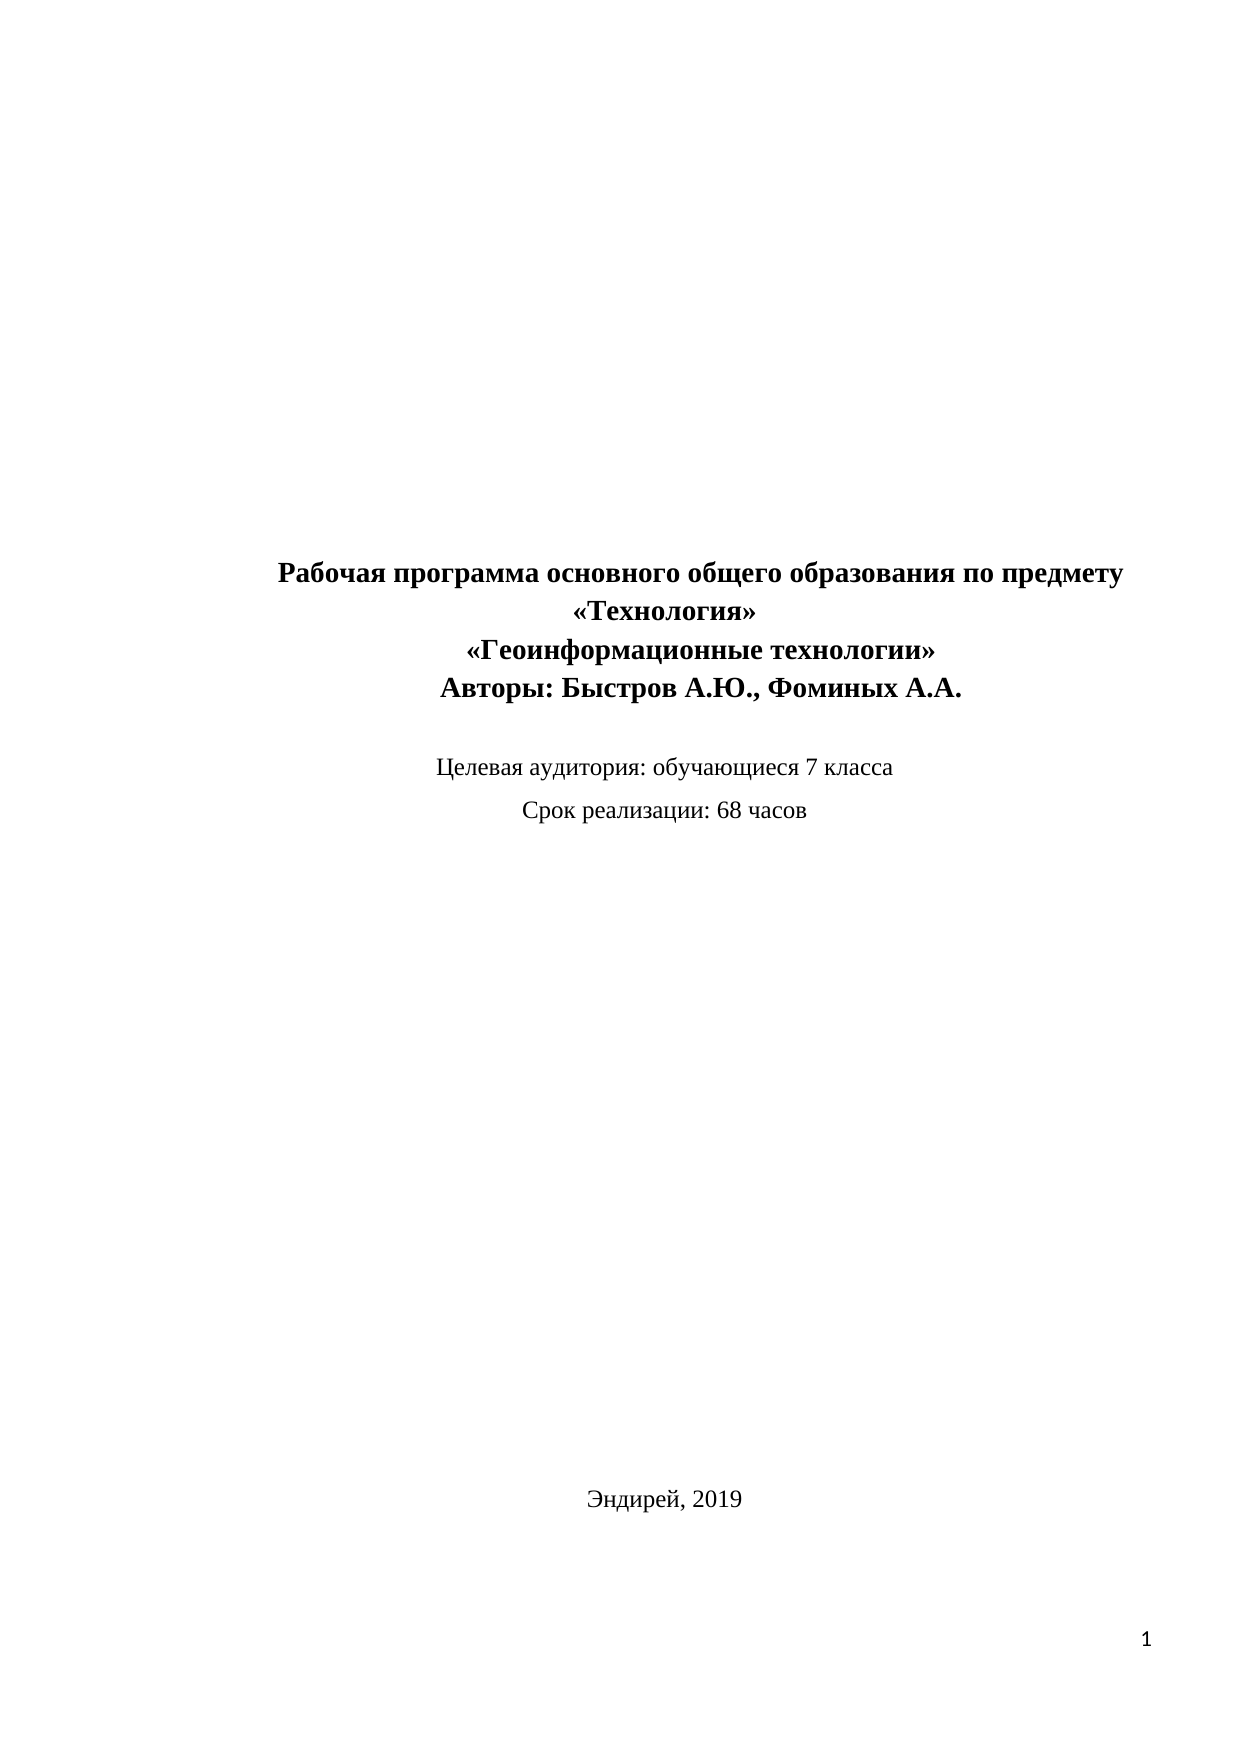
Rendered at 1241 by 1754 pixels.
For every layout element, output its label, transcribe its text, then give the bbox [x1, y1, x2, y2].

text Авторы: Быстров А.Ю., Фоминых А.А. [177, 670, 1152, 704]
text Рабочая программа основного общего образования по предмету «Технология» [177, 555, 1152, 627]
text Срок реализации: 68 часов [177, 795, 1152, 824]
text Целевая аудитория: обучающиеся 7 класса [177, 752, 1152, 781]
text «Геоинформационные технологии» [177, 632, 1152, 665]
text Эндирей, 2019 [177, 1484, 1152, 1513]
